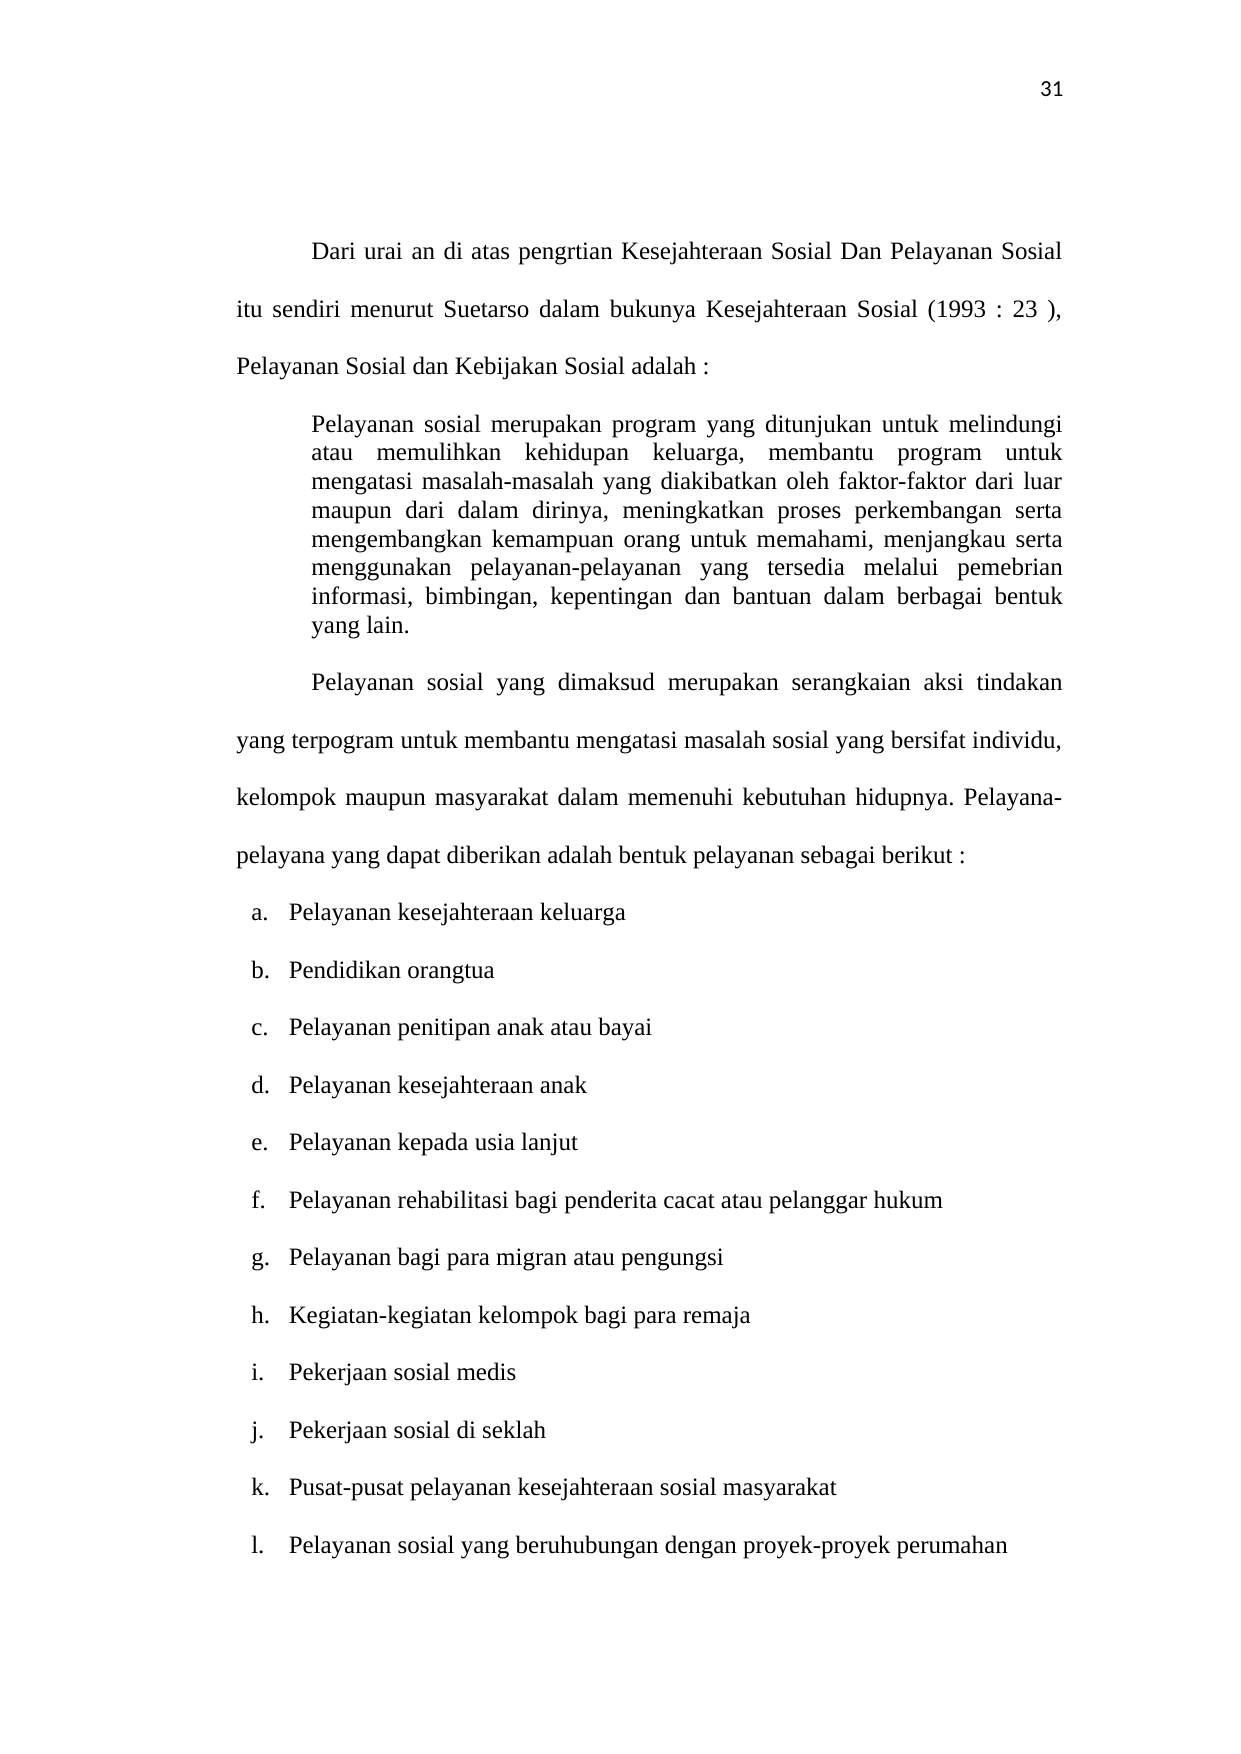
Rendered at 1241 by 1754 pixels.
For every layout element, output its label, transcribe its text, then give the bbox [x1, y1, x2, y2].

list Pelayanan kesejahteraan keluarga [251, 897, 1063, 926]
list Pelayanan sosial yang beruhubungan dengan proyek-proyek perumahan [251, 1530, 1063, 1559]
text Dari urai an di atas pengrtian Kesejahteraan Sosial Dan Pelayanan Sosial itu sendiri menurut Suetarso dalam bukunya Kesejahteraan Sosial (1993 : 23 ), Pelayanan Sosial dan Kebijakan Sosial adalah : [236, 236, 1063, 380]
list Pelayanan bagi para migran atau pengungsi [251, 1242, 1063, 1271]
list Pekerjaan sosial di seklah [251, 1415, 1063, 1444]
list Pusat-pusat pelayanan kesejahteraan sosial masyarakat [251, 1472, 1063, 1501]
list Kegiatan-kegiatan kelompok bagi para remaja [251, 1300, 1063, 1329]
list Pelayanan rehabilitasi bagi penderita cacat atau pelanggar hukum [251, 1185, 1063, 1214]
list Pendidikan orangtua [251, 955, 1063, 984]
list Pelayanan penitipan anak atau bayai [251, 1012, 1063, 1041]
list Pelayanan kesejahteraan anak [251, 1070, 1063, 1099]
text Pelayanan sosial merupakan program yang ditunjukan untuk melindungi atau memulihkan kehidupan keluarga, membantu program untuk mengatasi masalah-masalah yang diakibatkan oleh faktor-faktor dari luar maupun dari dalam dirinya, meningkatkan proses perkembangan serta mengembangkan kemampuan orang untuk memahami, menjangkau serta menggunakan pelayanan-pelayanan yang tersedia melalui pemebrian informasi, bimbingan, kepentingan dan bantuan dalam berbagai bentuk yang lain. [311, 409, 1063, 639]
list Pekerjaan sosial medis [251, 1357, 1063, 1386]
list Pelayanan kepada usia lanjut [251, 1127, 1063, 1156]
text Pelayanan sosial yang dimaksud merupakan serangkaian aksi tindakan yang terpogram untuk membantu mengatasi masalah sosial yang bersifat individu, kelompok maupun masyarakat dalam memenuhi kebutuhan hidupnya. Pelayana-pelayana yang dapat diberikan adalah bentuk pelayanan sebagai berikut : [236, 667, 1063, 869]
